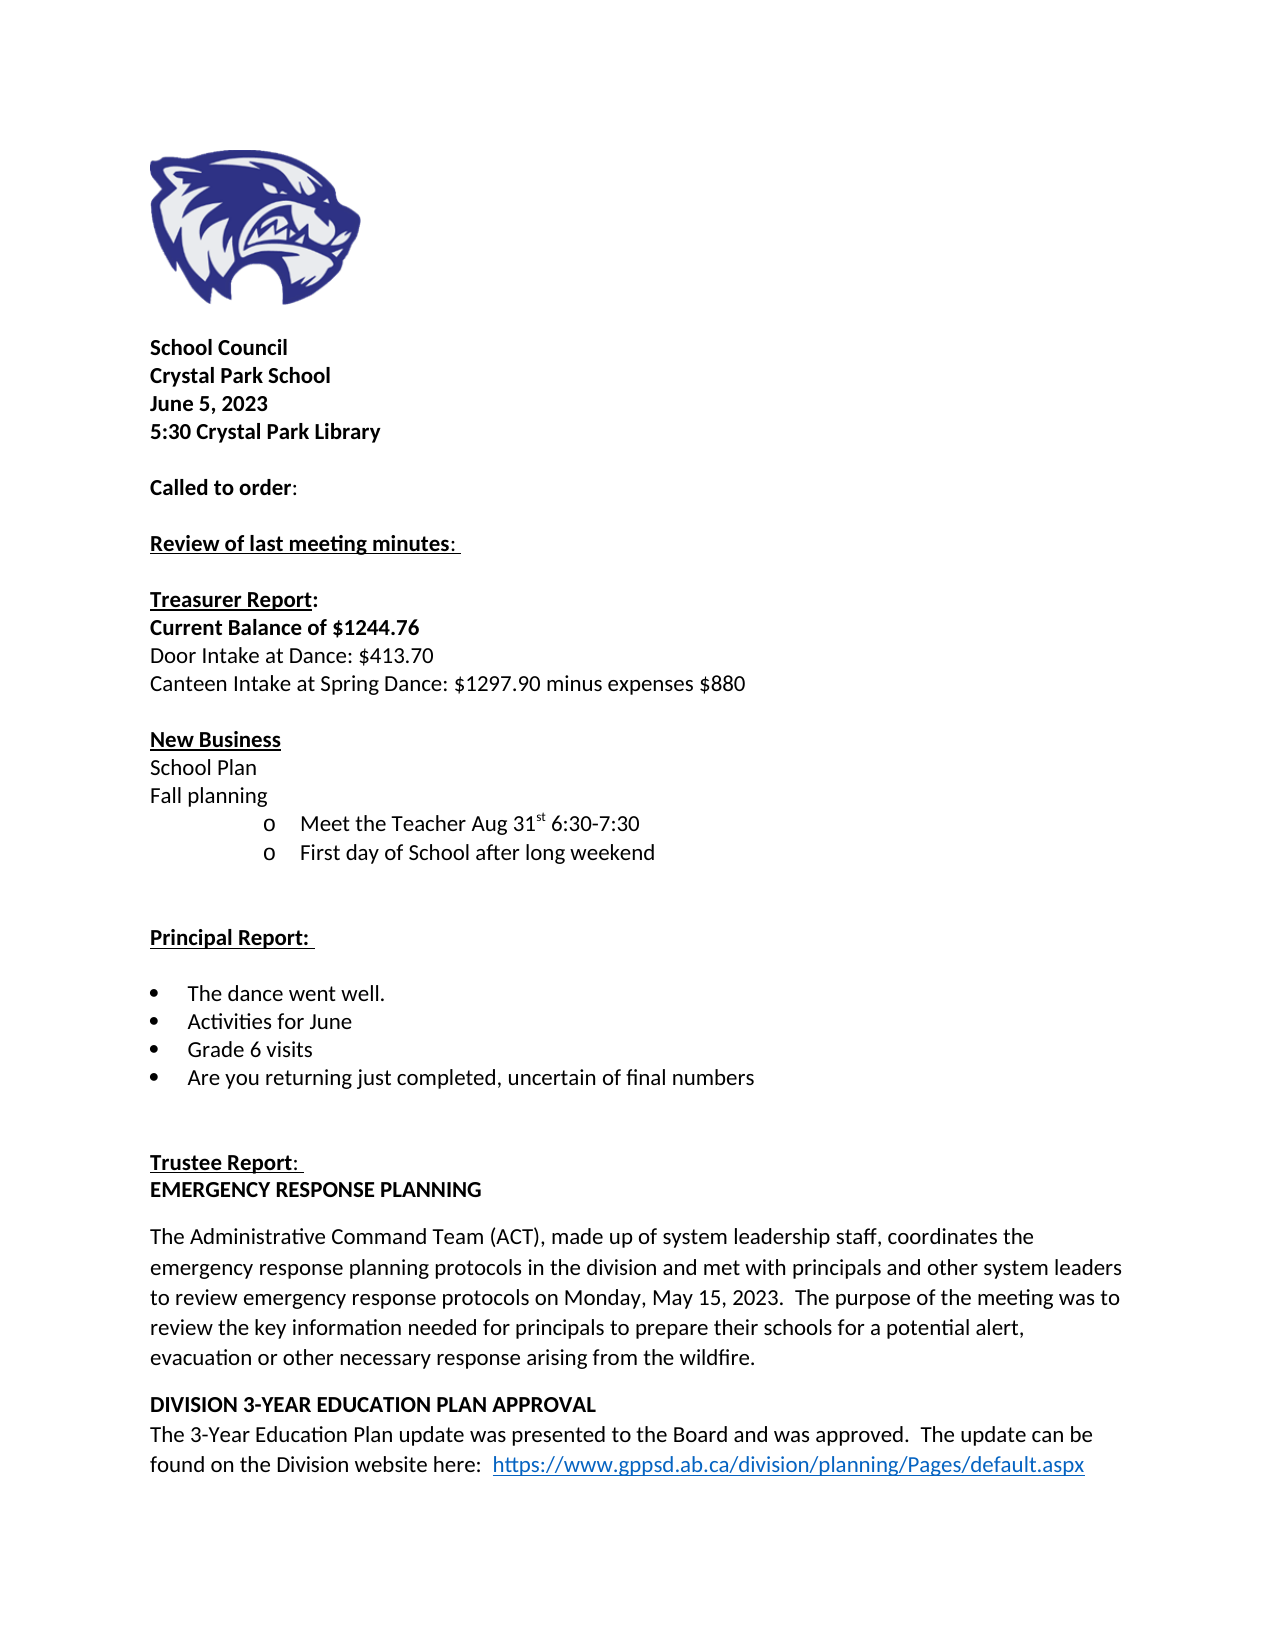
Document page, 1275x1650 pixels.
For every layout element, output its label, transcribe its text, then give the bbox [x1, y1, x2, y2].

text Door Intake at Dance: $413.70 [150, 641, 1125, 669]
text School Council [150, 333, 1125, 361]
text Crystal Park School [150, 361, 1125, 389]
text Current Balance of $1244.76 [150, 613, 1125, 641]
picture [150, 150, 361, 305]
text Principal Report: [150, 923, 1125, 951]
list Activities for June [150, 1007, 1125, 1036]
list The 3-Year Education Plan update was presented to the Board and was approved. The update can be found on the Division website here: https://www.gppsd.ab.ca/division/planning/Pages/default.aspx [150, 1420, 1125, 1479]
text Canteen Intake at Spring Dance: $1297.90 minus expenses $880 [150, 669, 1125, 697]
text Review of last meeting minutes: [150, 529, 1125, 557]
text June 5, 2023 [150, 389, 1125, 417]
text Treasurer Report: [150, 585, 1125, 613]
list The dance went well. [150, 979, 1125, 1007]
list Are you returning just completed, uncertain of final numbers [150, 1063, 1125, 1092]
text Trustee Report: [150, 1148, 1125, 1176]
list Grade 6 visits [150, 1036, 1125, 1063]
list Meet the Teacher Aug 31st 6:30-7:30 [262, 809, 1125, 838]
text Called to order: [150, 473, 1125, 501]
text Fall planning [150, 781, 1125, 809]
text New Business [150, 725, 1125, 753]
list First day of School after long weekend [262, 838, 1125, 867]
text The Administrative Command Team (ACT), made up of system leadership staff, coordinates the emergency response planning protocols in the division and met with principals and other system leaders to review emergency response protocols on Monday, May 15, 2023. The purpose of the meeting was to review the key information needed for principals to prepare their schools for a potential alert, evacuation or other necessary response arising from the wildfire. [150, 1222, 1125, 1371]
list DIVISION 3-YEAR EDUCATION PLAN APPROVAL [150, 1390, 1125, 1418]
text School Plan [150, 753, 1125, 781]
text 5:30 Crystal Park Library [150, 417, 1125, 445]
text EMERGENCY RESPONSE PLANNING [150, 1176, 1125, 1204]
